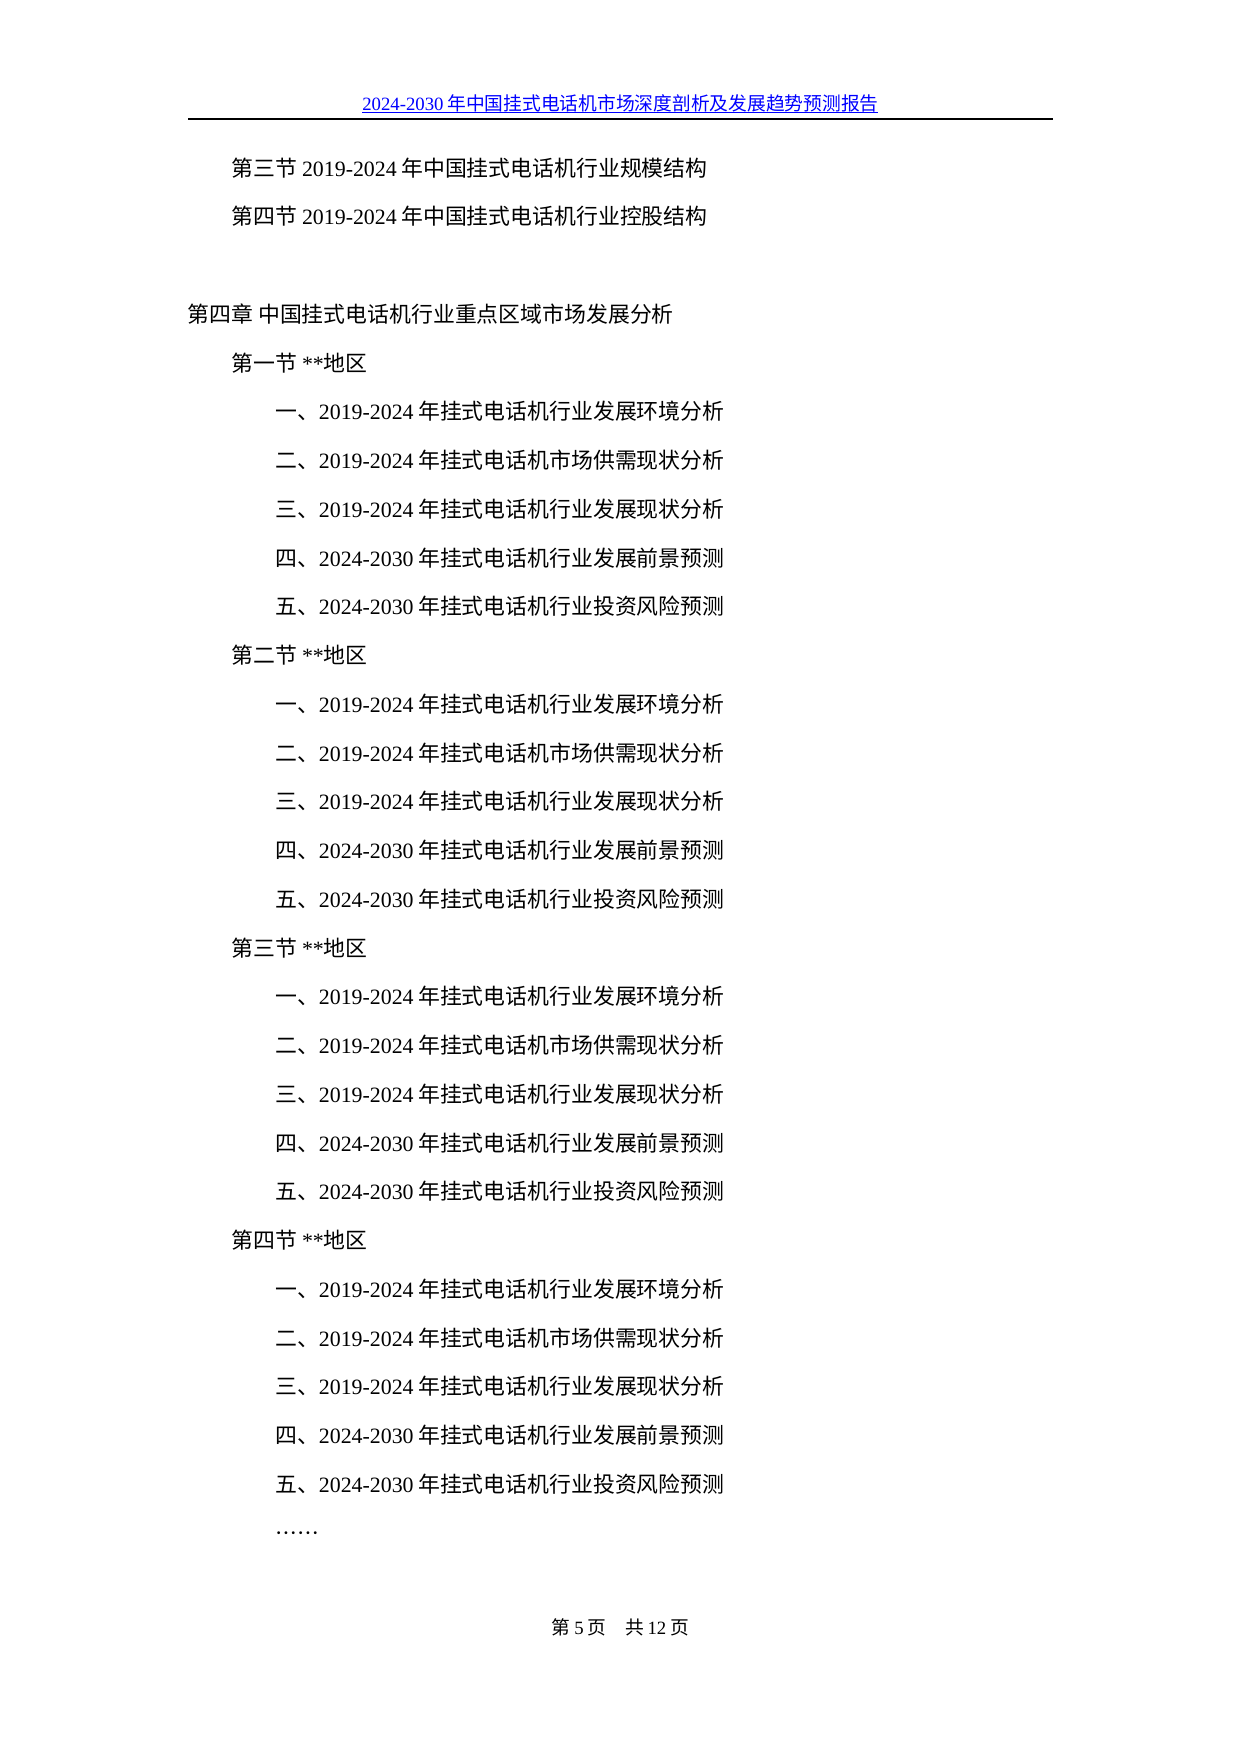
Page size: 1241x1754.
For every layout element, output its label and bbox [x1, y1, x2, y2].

text [187, 150, 1053, 1548]
